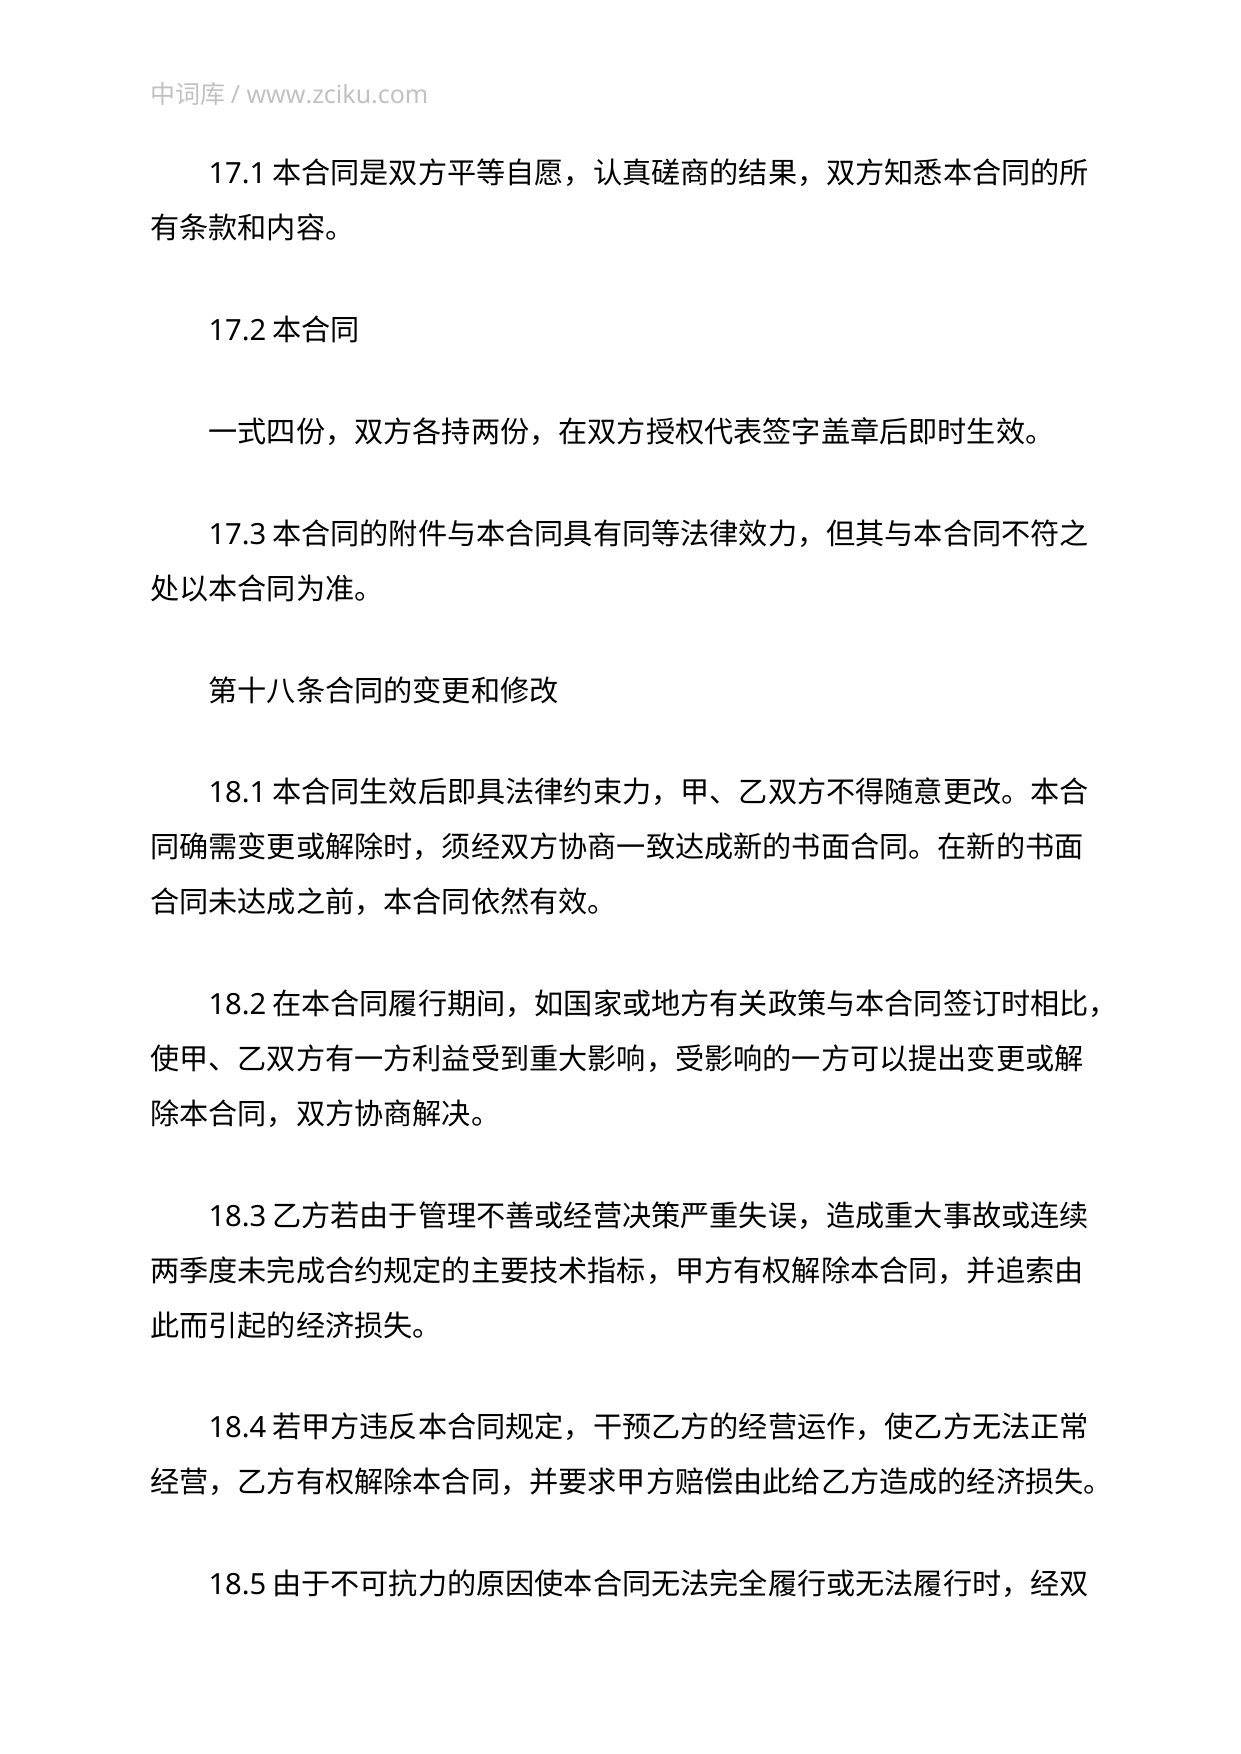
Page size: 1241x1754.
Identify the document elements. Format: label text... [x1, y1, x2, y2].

text 18.3乙方若由于管理不善或经营决策严重失误，造成重大事故或连续两季度未完成合约规定的主要技术指标，甲方有权解除本合同，并追索由此而引起的经济损失。 [150, 1192, 1090, 1344]
text 第十八条合同的变更和修改 [150, 667, 1090, 709]
text 18.2在本合同履行期间，如国家或地方有关政策与本合同签订时相比，使甲、乙双方有一方利益受到重大影响，受影响的一方可以提出变更或解除本合同，双方协商解决。 [150, 981, 1090, 1133]
text 17.3本合同的附件与本合同具有同等法律效力，但其与本合同不符之处以本合同为准。 [150, 511, 1090, 608]
text 17.1本合同是双方平等自愿，认真磋商的结果，双方知悉本合同的所有条款和内容。 [150, 150, 1090, 247]
text 17.2本合同 [150, 307, 1090, 349]
text 18.1本合同生效后即具法律约束力，甲、乙双方不得随意更改。本合同确需变更或解除时，须经双方协商一致达成新的书面合同。在新的书面合同未达成之前，本合同依然有效。 [150, 769, 1090, 921]
text 一式四份，双方各持两份，在双方授权代表签字盖章后即时生效。 [150, 409, 1090, 451]
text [150, 1561, 1090, 1603]
text 18.4若甲方违反本合同规定，干预乙方的经营运作，使乙方无法正常经营，乙方有权解除本合同，并要求甲方赔偿由此给乙方造成的经济损失。 [150, 1404, 1090, 1501]
